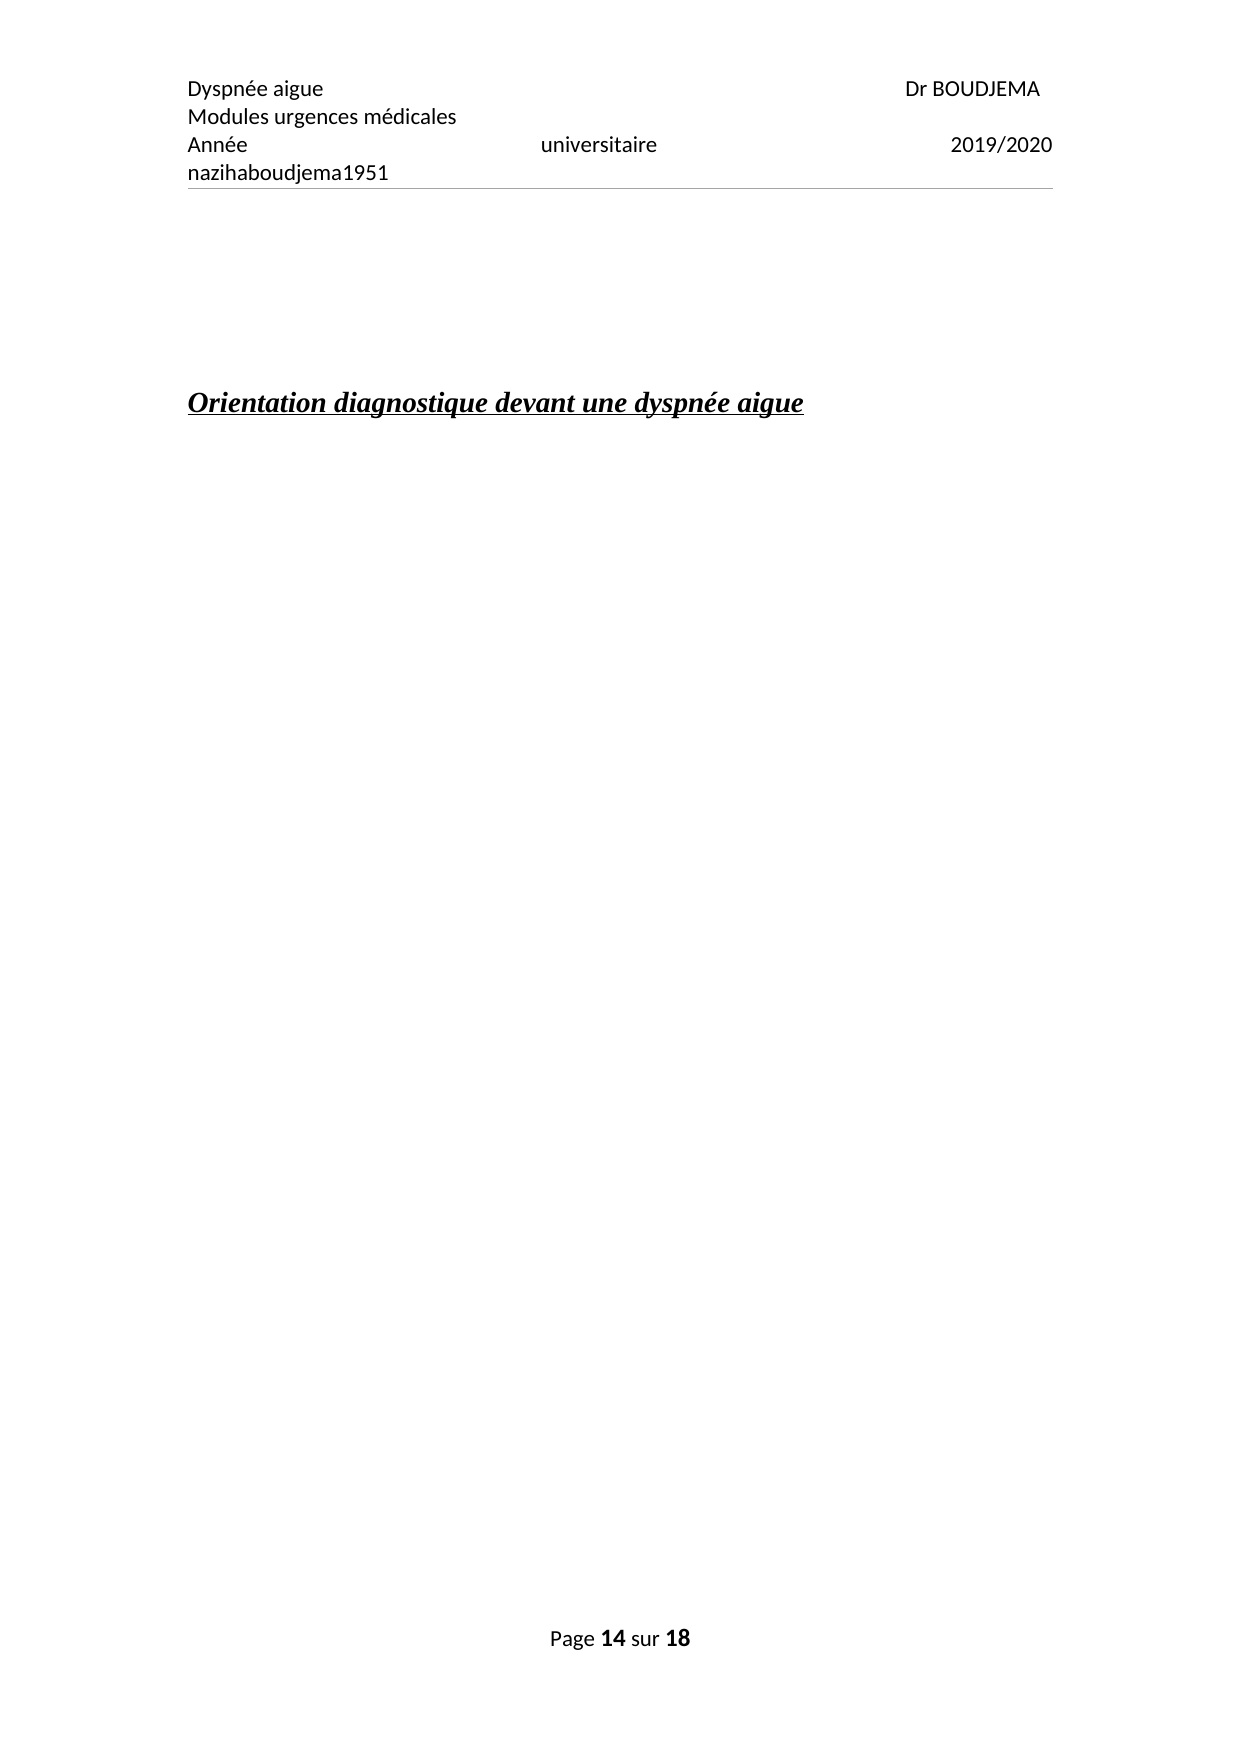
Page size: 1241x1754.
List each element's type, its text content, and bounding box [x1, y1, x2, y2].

text Orientation diagnostique devant une dyspnée aigue [187, 385, 1053, 418]
